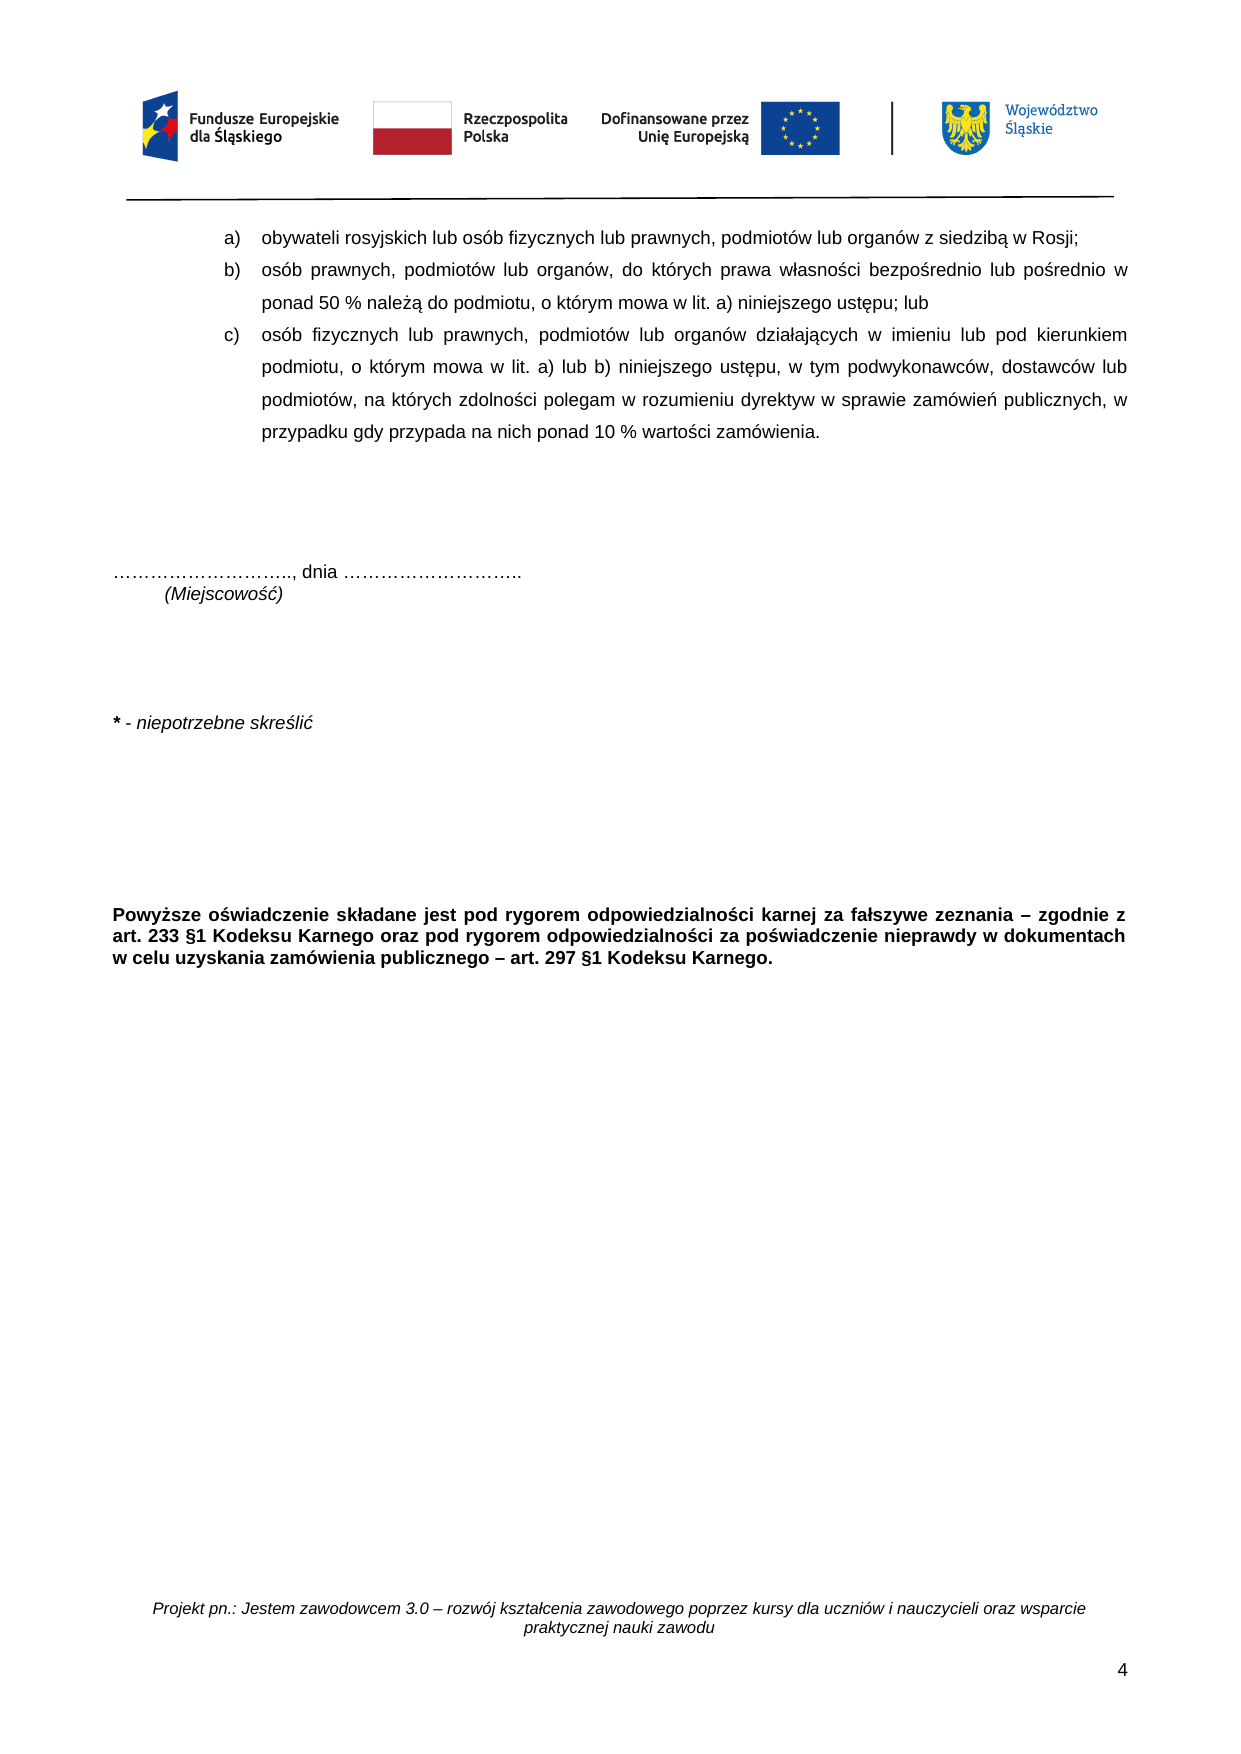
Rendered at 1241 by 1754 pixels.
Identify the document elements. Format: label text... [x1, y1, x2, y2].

picture [125, 73, 1115, 179]
list osób prawnych, podmiotów lub organów, do których prawa własności bezpośrednio lub pośrednio w ponad 50 % należą do podmiotu, o którym mowa w lit. a) niniejszego ustępu; lub [224, 259, 1128, 313]
text * - niepotrzebne skreślić [112, 712, 1128, 733]
text ……………………….., dnia ……………………….. [112, 561, 1128, 582]
list obywateli rosyjskich lub osób fizycznych lub prawnych, podmiotów lub organów z siedzibą w Rosji; [224, 227, 1128, 248]
list osób fizycznych lub prawnych, podmiotów lub organów działających w imieniu lub pod kierunkiem podmiotu, o którym mowa w lit. a) lub b) niniejszego ustępu, w tym podwykonawców, dostawców lub podmiotów, na których zdolności polegam w rozumieniu dyrektyw w sprawie zamówień publicznych, w przypadku gdy przypada na nich ponad 10 % wartości zamówienia. [224, 324, 1128, 442]
text Powyższe oświadczenie składane jest pod rygorem odpowiedzialności karnej za fałszywe zeznania – zgodnie z art. 233 §1 Kodeksu Karnego oraz pod rygorem odpowiedzialności za poświadczenie nieprawdy w dokumentach w celu uzyskania zamówienia publicznego – art. 297 §1 Kodeksu Karnego. [112, 903, 1128, 968]
text (Miejscowość) [112, 582, 1128, 604]
